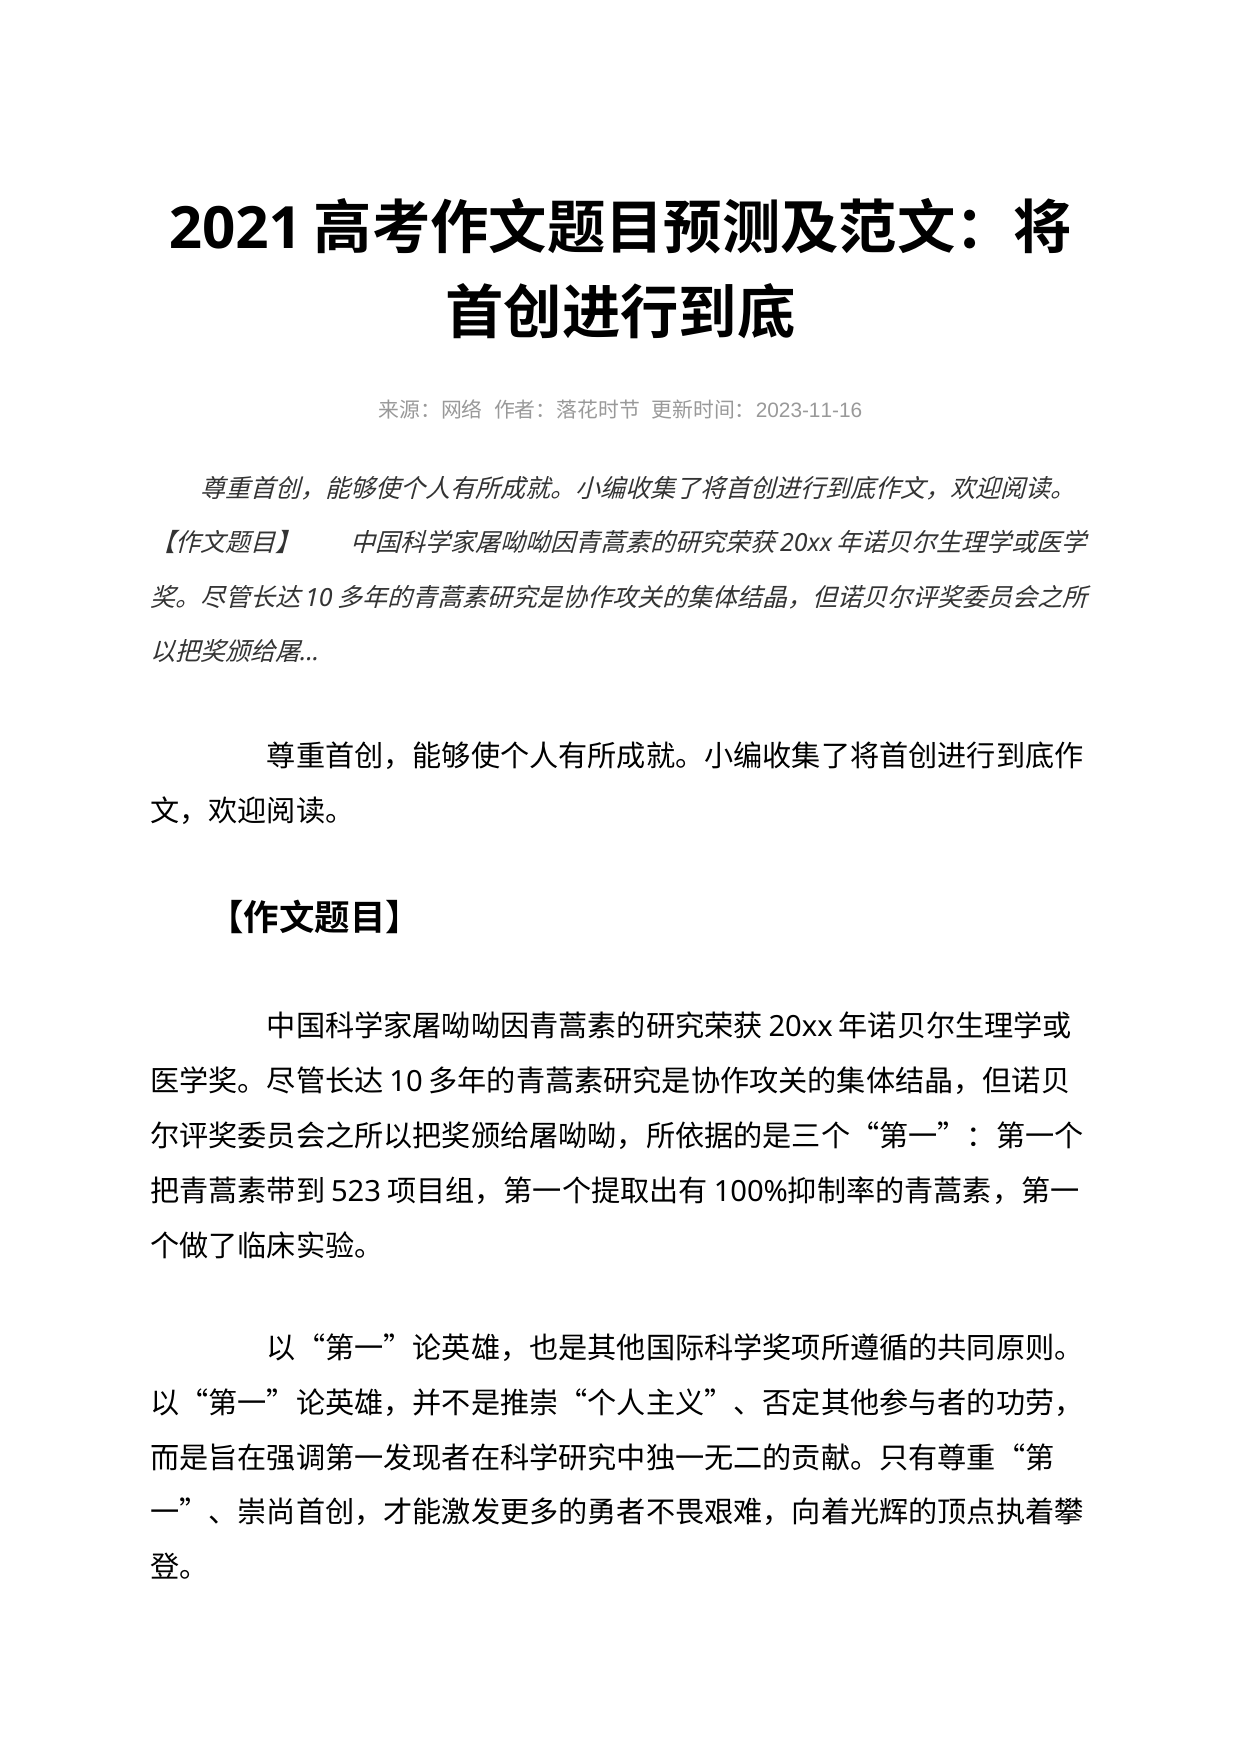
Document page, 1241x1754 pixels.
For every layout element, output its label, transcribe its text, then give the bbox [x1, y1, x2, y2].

text 尊重首创，能够使个人有所成就。小编收集了将首创进行到底作文，欢迎阅读。 [150, 733, 1090, 830]
text 尊重首创，能够使个人有所成就。小编收集了将首创进行到底作文，欢迎阅读。【作文题目】 中国科学家屠呦呦因青蒿素的研究荣获20xx年诺贝尔生理学或医学奖。尽管长达10多年的青蒿素研究是协作攻关的集体结晶，但诺贝尔评奖委员会之所以把奖颁给屠... [150, 468, 1090, 668]
text 来源：网络 作者：落花时节 更新时间：2023-11-16 [150, 397, 1090, 421]
text 以“第一”论英雄，也是其他国际科学奖项所遵循的共同原则。以“第一”论英雄，并不是推崇“个人主义”、否定其他参与者的功劳，而是旨在强调第一发现者在科学研究中独一无二的贡献。只有尊重“第一”、崇尚首创，才能激发更多的勇者不畏艰难，向着光辉的顶点执着攀登。 [150, 1324, 1090, 1586]
subtitle 2021高考作文题目预测及范文：将首创进行到底 [150, 181, 1090, 351]
text 中国科学家屠呦呦因青蒿素的研究荣获20xx年诺贝尔生理学或医学奖。尽管长达10多年的青蒿素研究是协作攻关的集体结晶，但诺贝尔评奖委员会之所以把奖颁给屠呦呦，所依据的是三个“第一”：第一个把青蒿素带到523项目组，第一个提取出有100%抑制率的青蒿素，第一个做了临床实验。 [150, 1003, 1090, 1265]
text 【作文题目】 [150, 889, 1090, 941]
